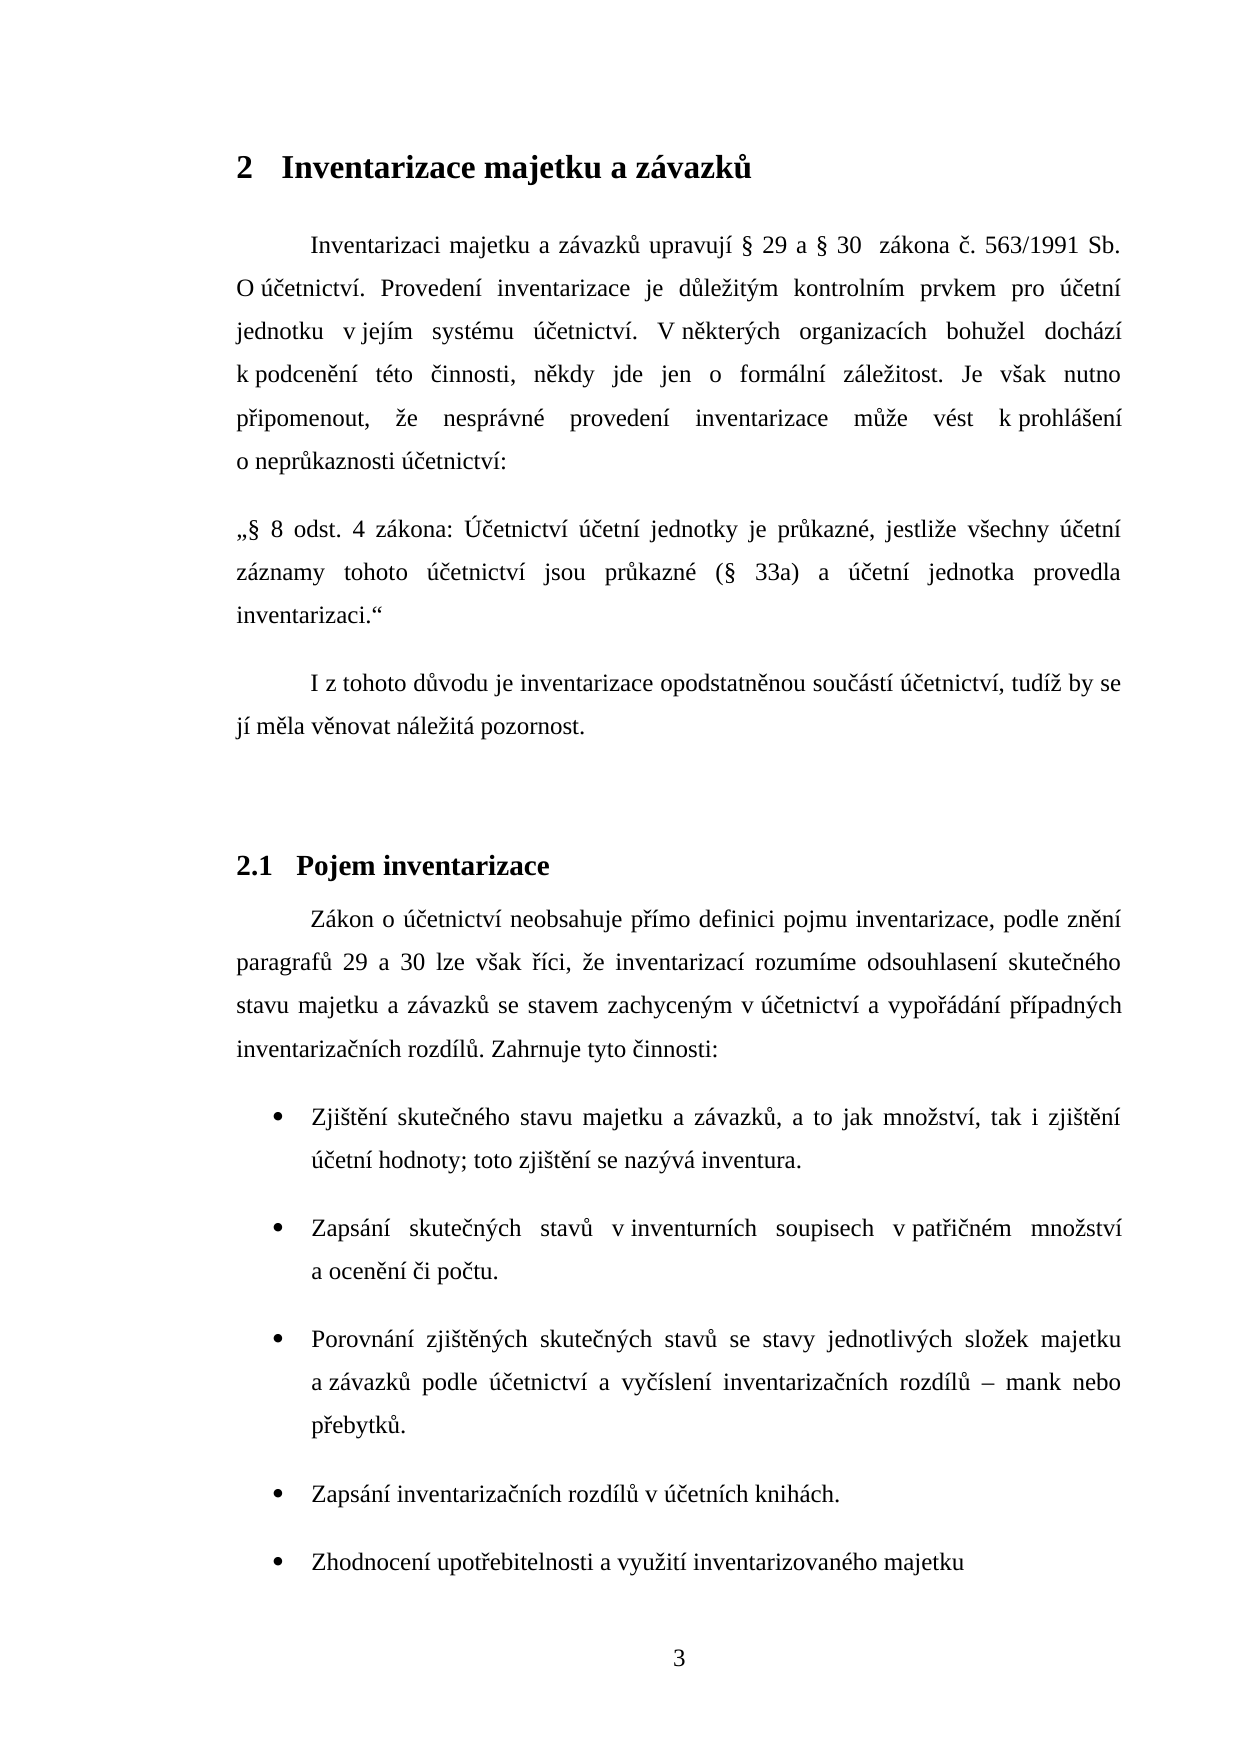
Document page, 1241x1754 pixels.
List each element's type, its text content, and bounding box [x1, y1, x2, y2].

subtitle Inventarizace majetku a závazků [236, 148, 1122, 186]
text I z tohoto důvodu je inventarizace opodstatněnou součástí účetnictví, tudíž by se jí měla věnovat náležitá pozornost. [236, 668, 1122, 740]
list Zhodnocení upotřebitelnosti a využití inventarizovaného majetku [274, 1547, 1122, 1576]
text Zákon o účetnictví neobsahuje přímo definici pojmu inventarizace, podle znění paragrafů 29 a 30 lze však říci, že inventarizací rozumíme odsouhlasení skutečného stavu majetku a závazků se stavem zachyceným v účetnictví a vypořádání případných inventarizačních rozdílů. Zahrnuje tyto činnosti: [236, 904, 1122, 1062]
list Zapsání inventarizačních rozdílů v účetních knihách. [274, 1479, 1122, 1507]
text Inventarizaci majetku a závazků upravují § § 30 zákona č. 563/1991 Sb. O účetnictví. Provedení inventarizace je důležitým kontrolním prvkem pro účetní jednotku v jejím systému účetnictví. V některých organizacích bohužel dochází k podcenění této činnosti, někdy jde jen o formální záležitost. Je však nutno připomenout, že nesprávné provedení inventarizace může vést k prohlášení o neprůkaznosti účetnictví: [236, 230, 1122, 474]
list Zjištění skutečného stavu majetku a závazků, a to jak množství, tak i zjištění účetní hodnoty; toto zjištění se nazývá inventura. [274, 1102, 1122, 1174]
subtitle Pojem inventarizace [236, 848, 1122, 881]
list Zapsání skutečných stavů v inventurních soupisech v patřičném množství a ocenění či počtu. [274, 1213, 1122, 1285]
text „§ 8 odst. 4 zákona: Účetnictví účetní jednotky je průkazné, jestliže všechny účetní záznamy tohoto účetnictví jsou průkazné (§ 33a) a účetní jednotka provedla inventarizaci.“ [236, 514, 1122, 629]
list Porovnání zjištěných skutečných stavů se stavy jednotlivých složek majetku a závazků podle účetnictví a vyčíslení inventarizačních rozdílů – mank nebo přebytků. [274, 1324, 1122, 1439]
